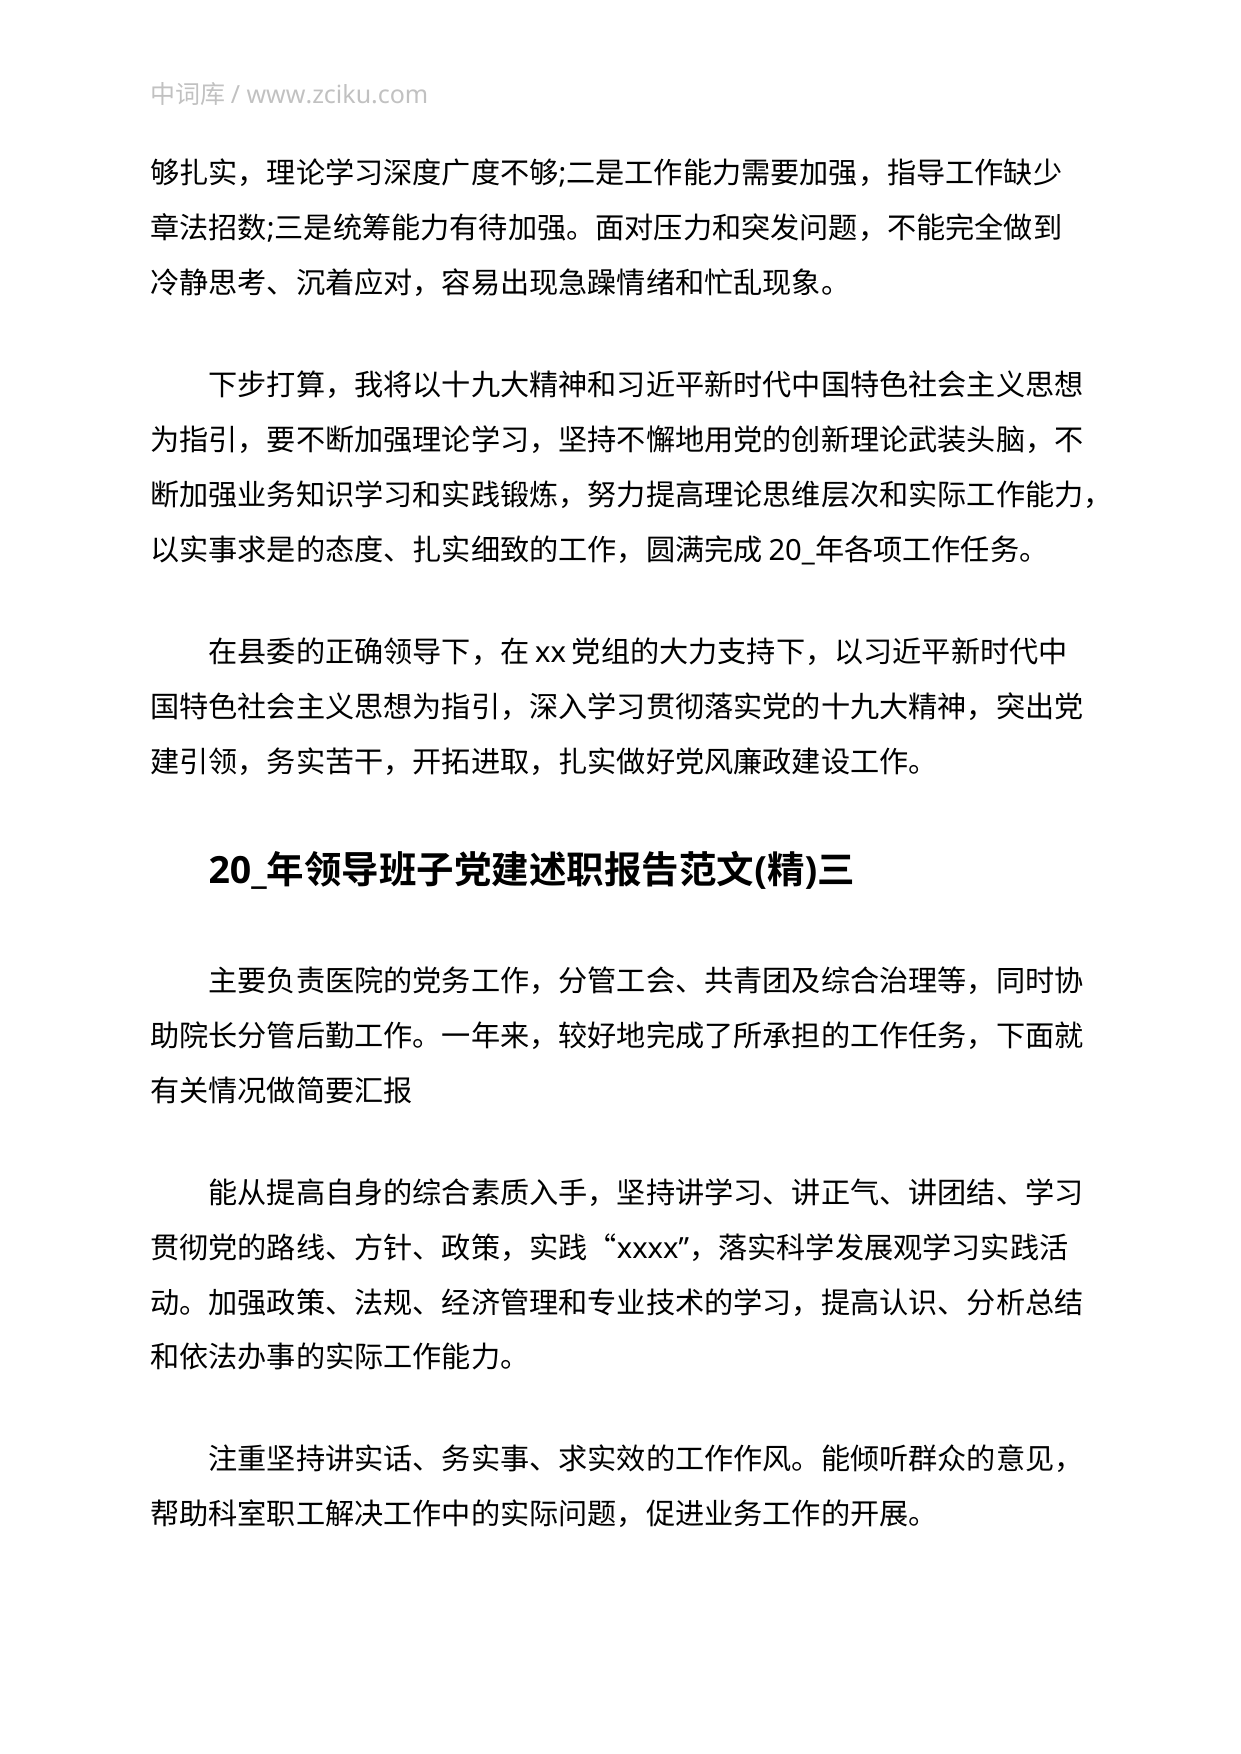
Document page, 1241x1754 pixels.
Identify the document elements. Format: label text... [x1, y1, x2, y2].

text 能从提高自身的综合素质入手，坚持讲学习、讲正气、讲团结、学习贯彻党的路线、方针、政策，实践“xxxx”，落实科学发展观学习实践活动。加强政策、法规、经济管理和专业技术的学习，提高认识、分析总结和依法办事的实际工作能力。 [150, 1169, 1090, 1376]
text 下步打算，我将以十九大精神和习近平新时代中国特色社会主义思想为指引，要不断加强理论学习，坚持不懈地用党的创新理论武装头脑，不断加强业务知识学习和实践锻炼，努力提高理论思维层次和实际工作能力，以实事求是的态度、扎实细致的工作，圆满完成20_年各项工作任务。 [150, 362, 1090, 569]
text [150, 150, 1090, 302]
text 注重坚持讲实话、务实事、求实效的工作作风。能倾听群众的意见，帮助科室职工解决工作中的实际问题，促进业务工作的开展。 [150, 1436, 1090, 1533]
text 在县委的正确领导下，在xx党组的大力支持下，以习近平新时代中国特色社会主义思想为指引，深入学习贯彻落实党的十九大精神，突出党建引领，务实苦干，开拓进取，扎实做好党风廉政建设工作。 [150, 628, 1090, 781]
text 20_年领导班子党建述职报告范文(精)三 [150, 840, 1090, 894]
text 主要负责医院的党务工作，分管工会、共青团及综合治理等，同时协助院长分管后勤工作。一年来，较好地完成了所承担的工作任务，下面就有关情况做简要汇报 [150, 958, 1090, 1110]
